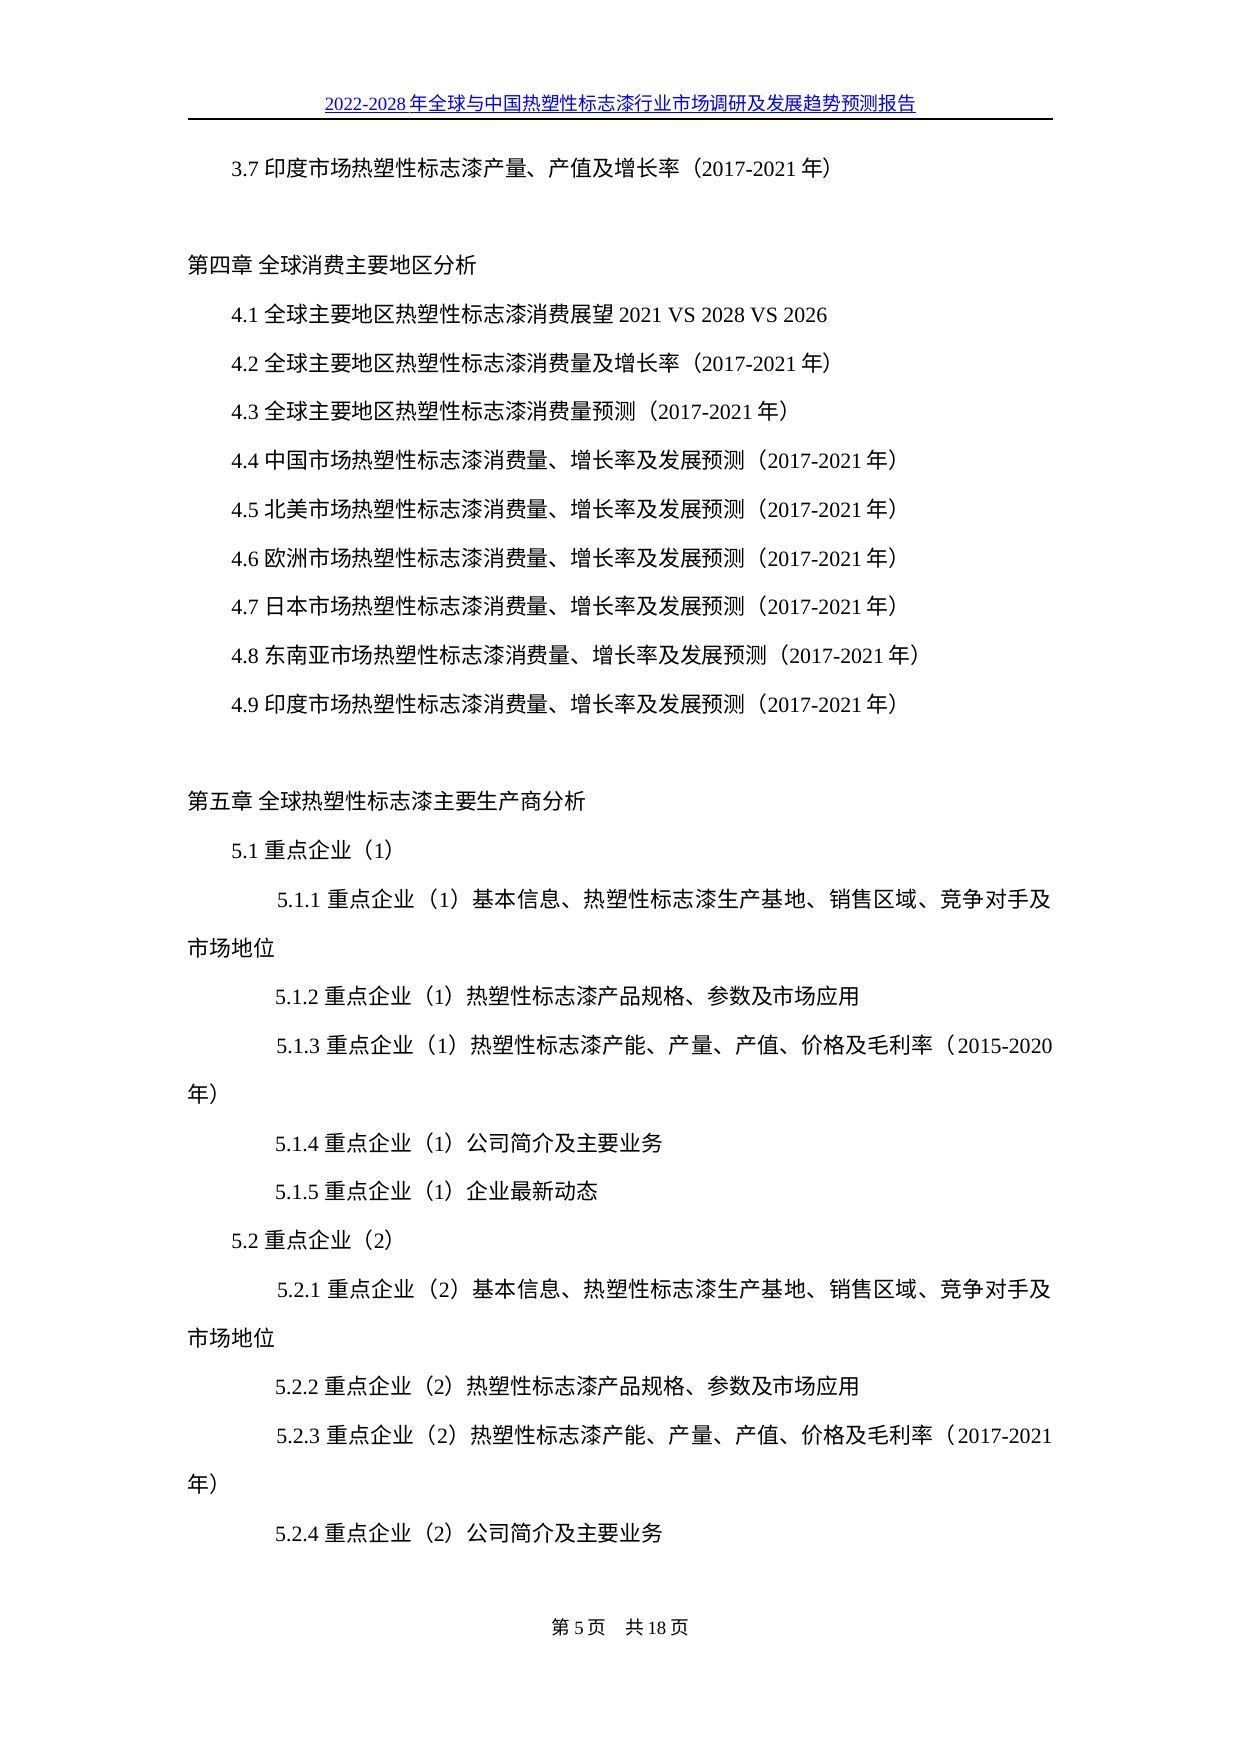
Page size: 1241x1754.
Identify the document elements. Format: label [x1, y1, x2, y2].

text [187, 150, 1053, 1548]
